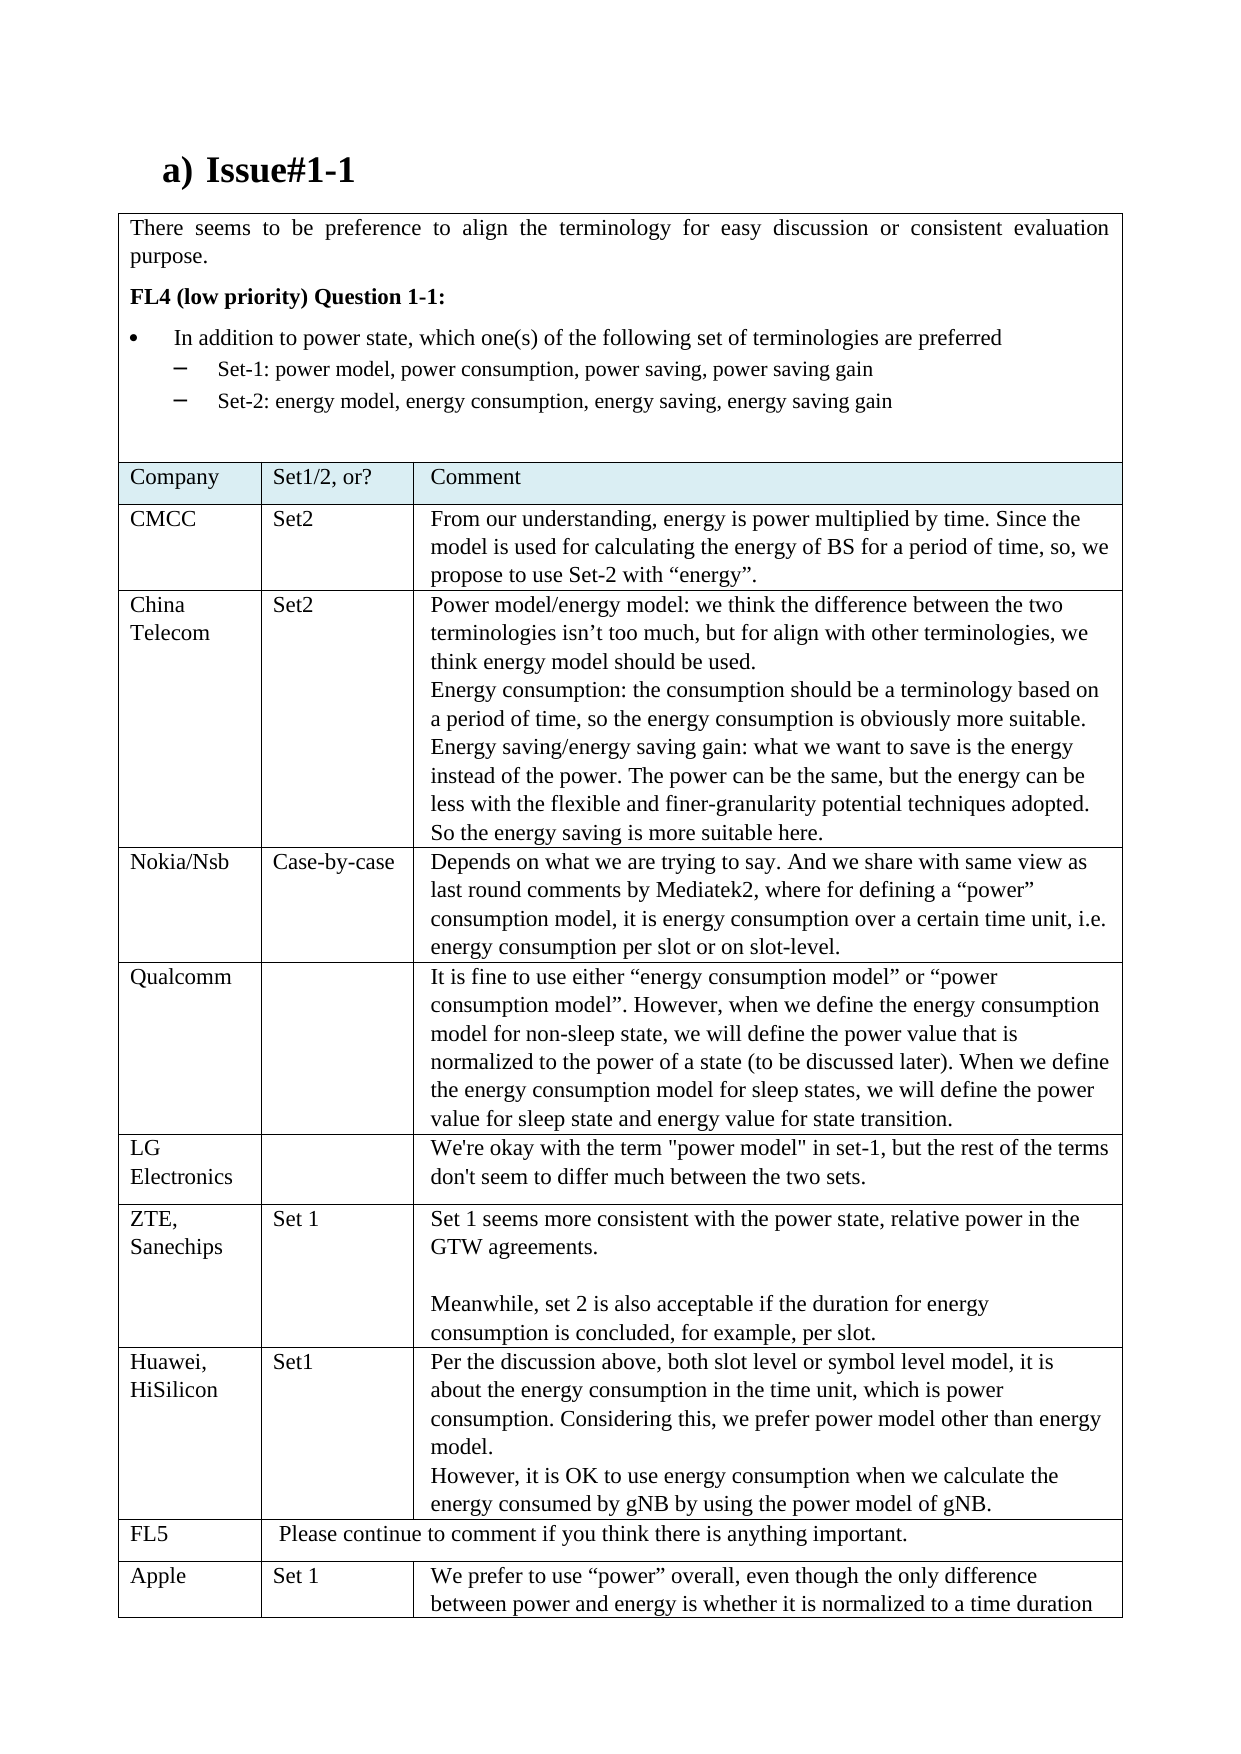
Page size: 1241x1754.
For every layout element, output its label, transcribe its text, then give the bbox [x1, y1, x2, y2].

table_cell Depends on what we are trying to say. And we share with same view as last round comments by Mediatek2, where for defining a “power” consumption model, it is energy consumption over a certain time unit, i.e. energy consumption per slot or on slot-level. [414, 848, 1122, 962]
table_cell LG Electronics [119, 1135, 261, 1204]
table_cell Company [119, 463, 261, 504]
table_cell Set 1 seems more consistent with the power state, relative power in the GTW agreements. Meanwhile, set 2 is also acceptable if the duration for energy consumption is concluded, for example, per slot. [414, 1205, 1122, 1347]
table_cell Set 1 [262, 1562, 413, 1617]
table_cell Nokia/Nsb [119, 848, 261, 962]
list Issue#1-1 [162, 148, 1122, 191]
table_cell [262, 1135, 413, 1204]
table_cell Power model/energy model: we think the difference between the two terminologies isn’t too much, but for align with other terminologies, we think energy model should be used. Energy consumption: the consumption should be a terminology based on a period of time, so the energy consumption is obviously more suitable. Energy saving/energy saving gain: what we want to save is the energy instead of the power. The power can be the same, but the energy can be less with the flexible and finer-granularity potential techniques adopted. So the energy saving is more suitable here. [414, 591, 1122, 847]
table_cell ZTE, Sanechips [119, 1205, 261, 1347]
table_header There seems to be preference to align the terminology for easy discussion or consistent evaluation purpose. FL4 (low priority) Question 1-1: In addition to power state, which one(s) of the following set of terminologies are preferred Set-1: power model, power consumption, power saving, power saving gain Set-2: energy model, energy consumption, energy saving, energy saving gain [119, 214, 1122, 462]
table_cell Set 1 [262, 1205, 413, 1347]
table_cell Per the discussion above, both slot level or symbol level model, it is about the energy consumption in the time unit, which is power consumption. Considering this, we prefer power model other than energy model. However, it is OK to use energy consumption when we calculate the energy consumed by gNB by using the power model of gNB. [414, 1348, 1122, 1519]
table_cell Qualcomm [119, 963, 261, 1133]
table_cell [414, 1562, 1122, 1617]
table_cell We're okay with the term "power model" in set-1, but the rest of the terms don't seem to differ much between the two sets. [414, 1135, 1122, 1204]
table_cell From our understanding, energy is power multiplied by time. Since the model is used for calculating the energy of BS for a period of time, so, we propose to use Set-2 with “energy”. [414, 505, 1122, 590]
table_cell Set1/2, or? [262, 463, 413, 504]
table_cell It is fine to use either “energy consumption model” or “power consumption model”. However, when we define the energy consumption model for non-sleep state, we will define the power value that is normalized to the power of a state (to be discussed later). When we define the energy consumption model for sleep states, we will define the power value for sleep state and energy value for state transition. [414, 963, 1122, 1133]
table_cell Apple [119, 1562, 261, 1617]
table_cell Huawei, HiSilicon [119, 1348, 261, 1519]
table_cell CMCC [119, 505, 261, 590]
table_cell Set2 [262, 591, 413, 847]
table_cell [262, 963, 413, 1133]
table_cell China Telecom [119, 591, 261, 847]
table_cell Comment [414, 463, 1122, 504]
table_cell Set1 [262, 1348, 413, 1519]
table_cell Case-by-case [262, 848, 413, 962]
table_cell FL5 [119, 1520, 261, 1561]
table_cell Please continue to comment if you think there is anything important. [262, 1520, 1122, 1561]
table_cell Set2 [262, 505, 413, 590]
